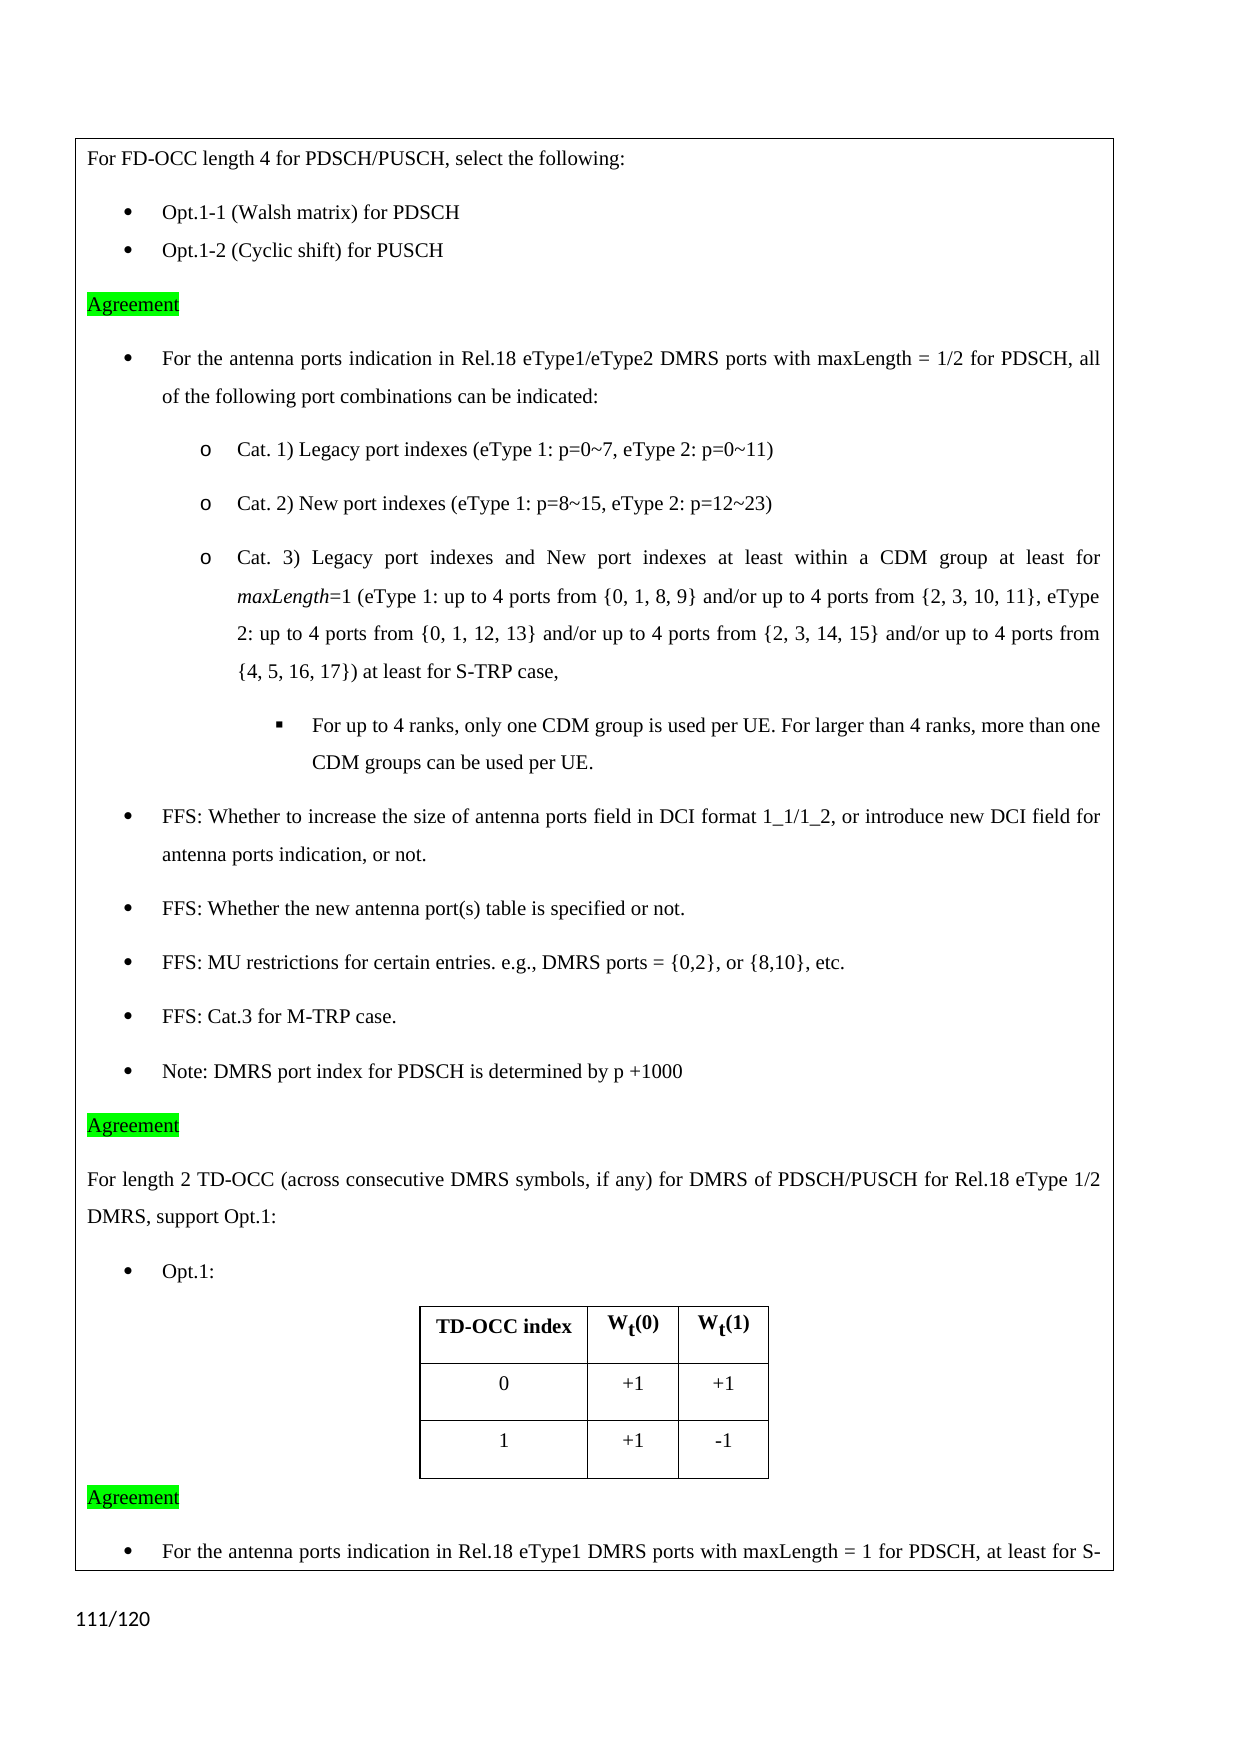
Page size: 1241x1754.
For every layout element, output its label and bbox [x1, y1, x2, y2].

table_header [76, 139, 1113, 1570]
